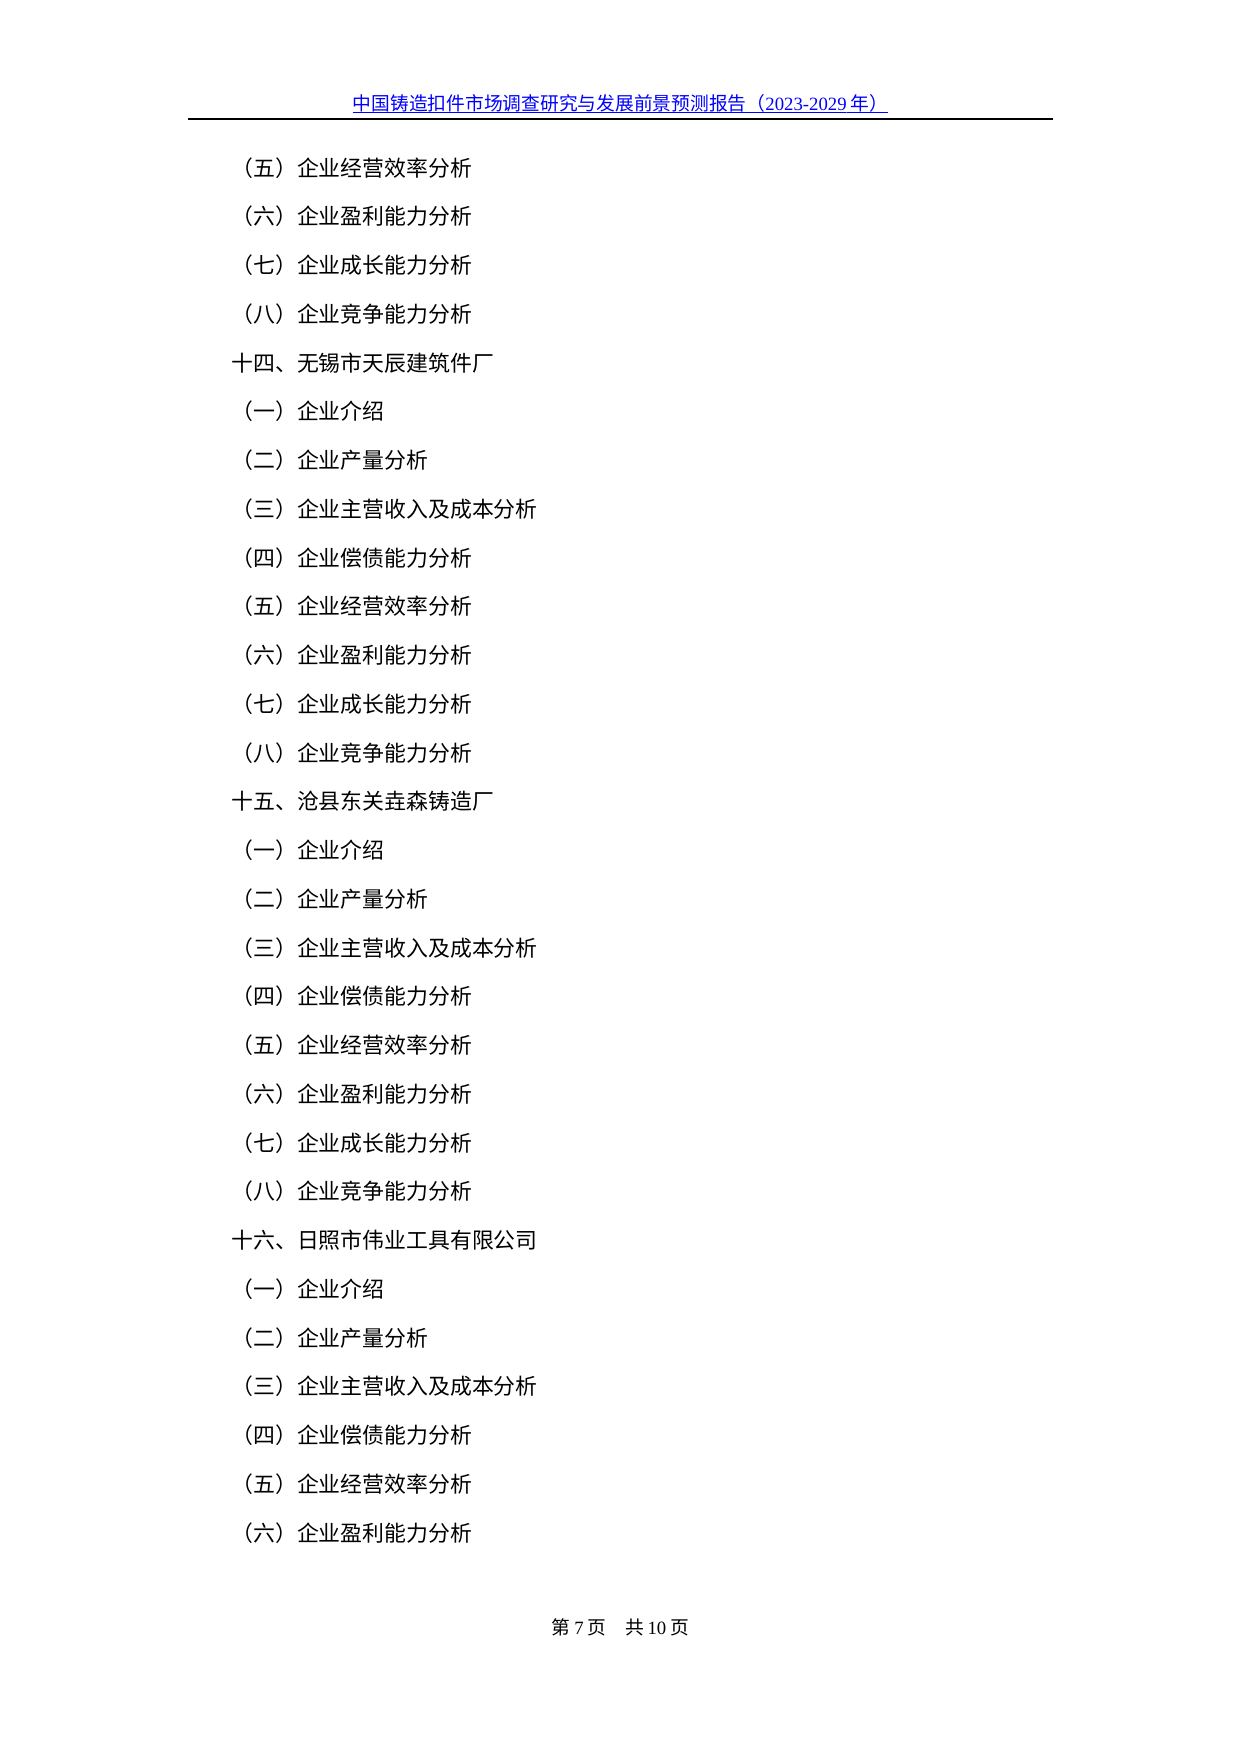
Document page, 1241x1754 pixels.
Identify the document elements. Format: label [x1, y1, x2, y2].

text [187, 150, 1053, 1548]
